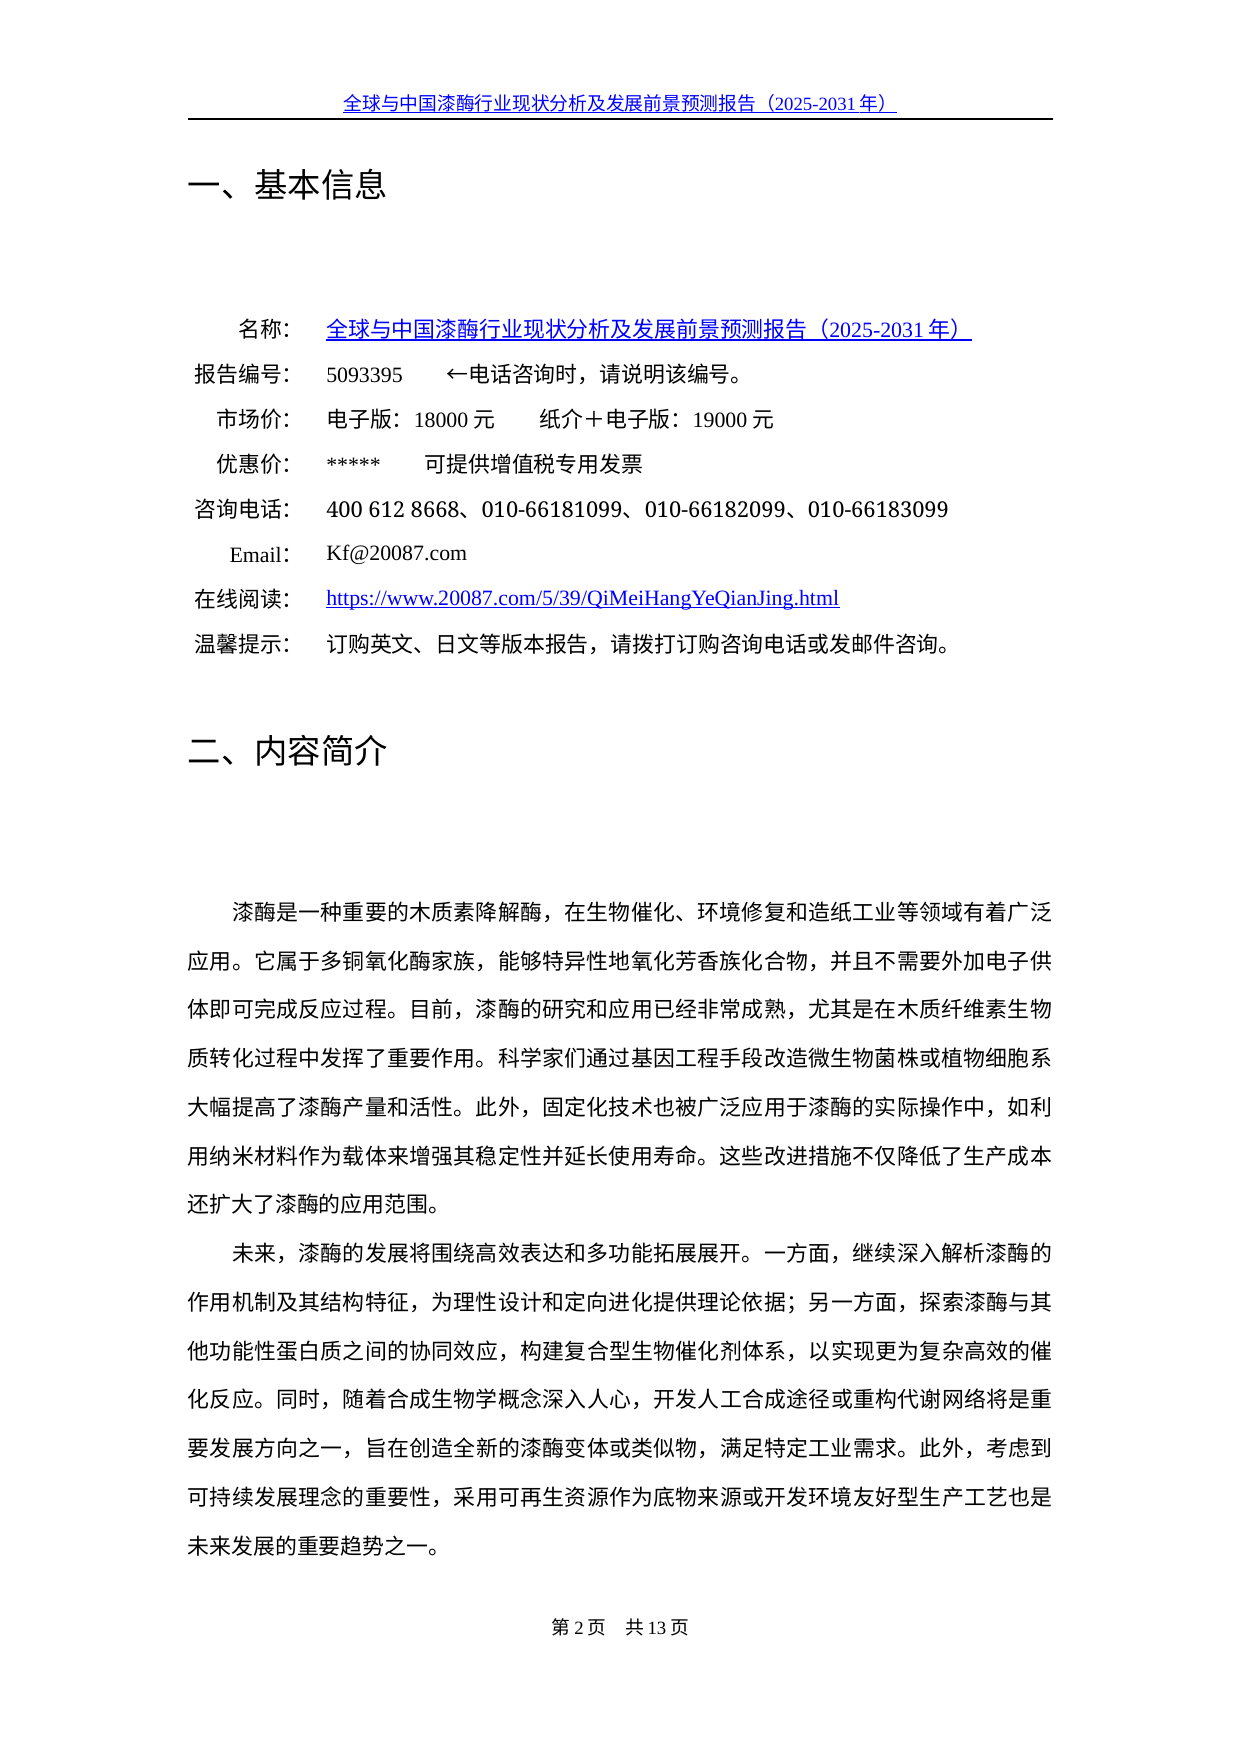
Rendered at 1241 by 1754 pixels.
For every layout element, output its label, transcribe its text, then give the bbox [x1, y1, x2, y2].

table_cell 咨询电话： [167, 492, 315, 537]
table_cell 优惠价： [167, 447, 315, 492]
table_cell 电子版：18000 元 纸介＋电子版：19000 元 [315, 402, 1073, 447]
table_cell [315, 582, 1073, 627]
table_cell Email： [167, 537, 315, 582]
table_cell 报告编号： [167, 357, 315, 402]
table_cell Kf@20087.com [315, 537, 1073, 582]
table_cell 订购英文、日文等版本报告，请拨打订购咨询电话或发邮件咨询。 [315, 627, 1073, 672]
table_header 全球与中国漆酶行业现状分析及发展前景预测报告（2025-2031年） [315, 312, 1073, 357]
table_cell 市场价： [167, 402, 315, 447]
title 二、内容简介 [187, 717, 1053, 782]
title 一、基本信息 [187, 150, 1053, 215]
table_cell ***** 可提供增值税专用发票 [315, 447, 1073, 492]
table_cell 温馨提示： [167, 627, 315, 672]
table_cell 5093395 ←电话咨询时，请说明该编号。 [315, 357, 1073, 402]
table_cell 在线阅读： [167, 582, 315, 627]
table_header 名称： [167, 312, 315, 357]
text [187, 894, 1053, 1561]
table_cell 400 612 8668、010-66181099、010-66182099、010-66183099 [315, 492, 1073, 537]
